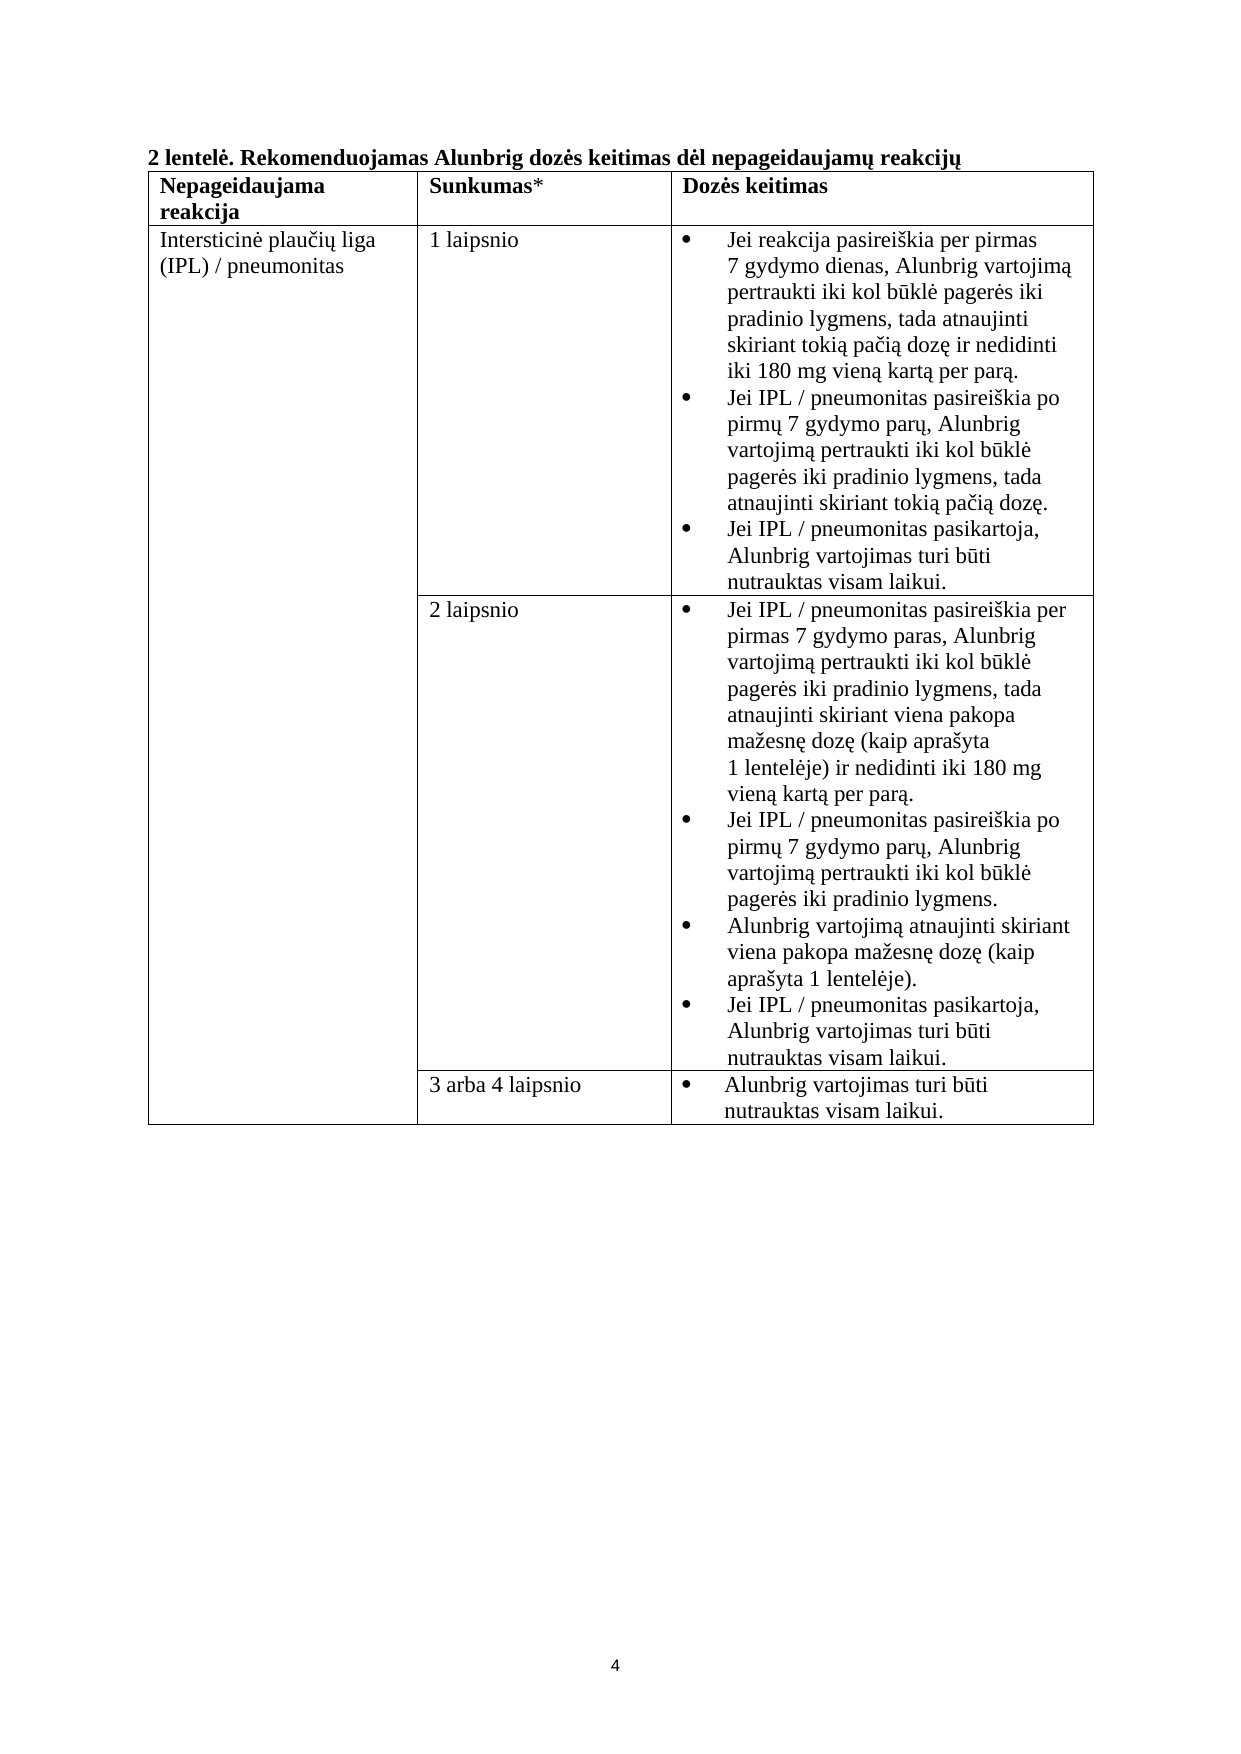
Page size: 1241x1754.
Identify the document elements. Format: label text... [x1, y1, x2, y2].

table_cell 2 laipsnio [418, 596, 671, 1070]
table_cell 3 arba 4 laipsnio [418, 1071, 671, 1124]
table_header Nepageidaujama reakcija [149, 172, 417, 224]
table_cell Alunbrig vartojimas turi būti nutrauktas visam laikui. [672, 1071, 1093, 1124]
table_header Dozės keitimas [672, 172, 1093, 224]
table_cell Jei reakcija pasireiškia per pirmas 7 gydymo dienas, Alunbrig vartojimą pertraukti iki kol būklė pagerės iki pradinio lygmens, tada atnaujinti skiriant tokią pačią dozę ir nedidinti iki 180 mg vieną kartą per parą. Jei IPL / pneumonitas pasireiškia po pirmų 7 gydymo parų, Alunbrig vartojimą pertraukti iki kol būklė pagerės iki pradinio lygmens, tada atnaujinti skiriant tokią pačią dozę. Jei IPL / pneumonitas pasikartoja, Alunbrig vartojimas turi būti nutrauktas visam laikui. [672, 226, 1093, 594]
text 2 lentelė. Rekomenduojamas Alunbrig dozės keitimas dėl nepageidaujamų reakcijų [148, 144, 1092, 171]
table_cell 1 laipsnio [418, 226, 671, 594]
table_header Sunkumas* [418, 172, 671, 224]
table_cell Jei IPL / pneumonitas pasireiškia per pirmas 7 gydymo paras, Alunbrig vartojimą pertraukti iki kol būklė pagerės iki pradinio lygmens, tada atnaujinti skiriant viena pakopa mažesnę dozę (kaip aprašyta 1 lentelėje) ir nedidinti iki 180 mg vieną kartą per parą. Jei IPL / pneumonitas pasireiškia po pirmų 7 gydymo parų, Alunbrig vartojimą pertraukti iki kol būklė pagerės iki pradinio lygmens. Alunbrig vartojimą atnaujinti skiriant viena pakopa mažesnę dozę (kaip aprašyta 1 lentelėje). Jei IPL / pneumonitas pasikartoja, Alunbrig vartojimas turi būti nutrauktas visam laikui. [672, 596, 1093, 1070]
table_cell Intersticinė plaučių liga (IPL) / pneumonitas [149, 226, 417, 1124]
